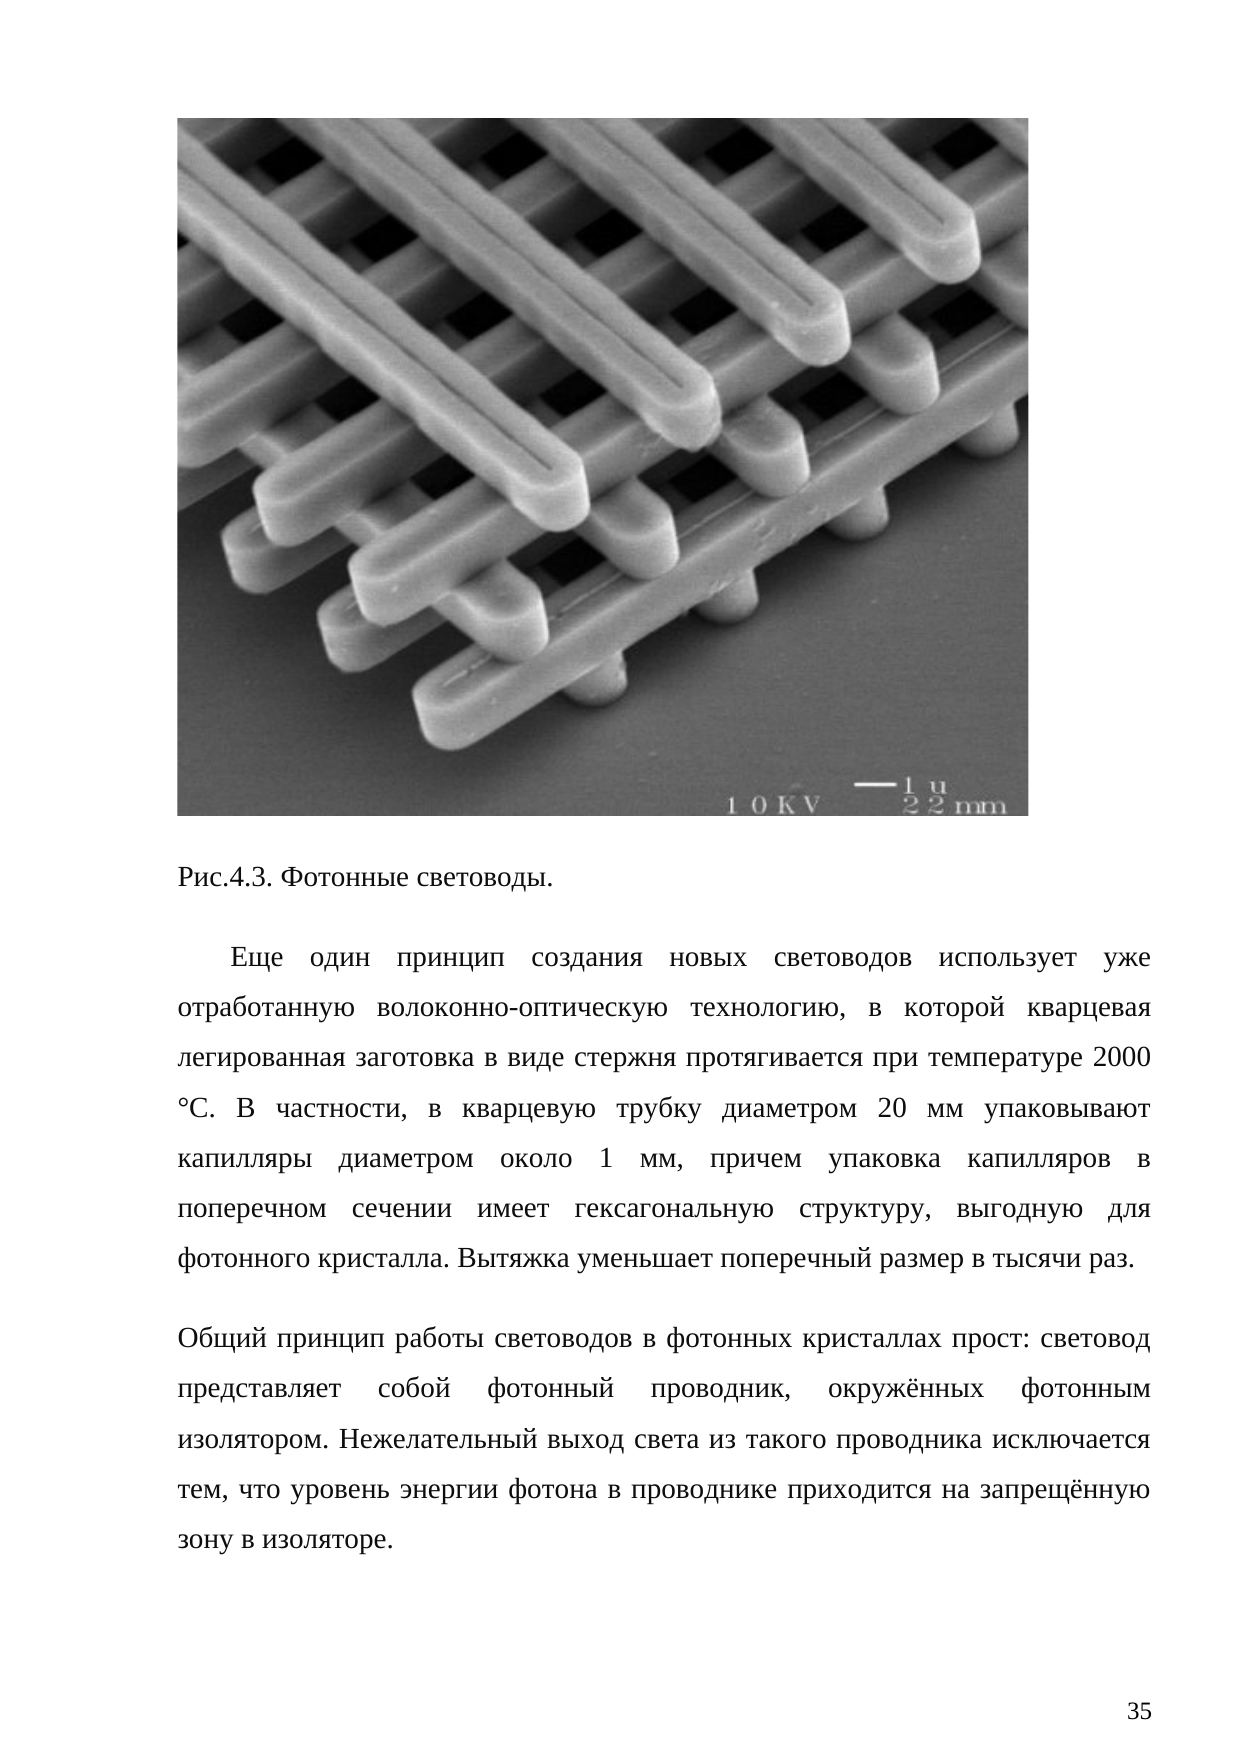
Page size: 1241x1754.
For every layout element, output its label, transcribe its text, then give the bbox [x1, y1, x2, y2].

picture [177, 118, 1029, 816]
text Еще один принцип создания новых световодов использует уже отработанную волоконно-оптическую технологию, в которой кварцевая легированная заготовка в виде стержня протягивается при температуре 2000 °С. В частности, в кварцевую трубку диаметром упаковывают капилляры диаметром около , причем упаковка капилляров в поперечном сечении имеет гексагональную структуру, выгодную для фотонного кристалла. Вытяжка уменьшает поперечный размер в тысячи раз. [177, 939, 1152, 1274]
text Рис.4.3. Фотонные световоды. [177, 859, 1152, 893]
text Общий принцип работы световодов в фотонных кристаллах прост: световод представляет собой фотонный проводник, окружённых фотонным изолятором. Нежелательный выход света из такого проводника исключается тем, что уровень энергии фотона в проводнике приходится на запрещённую зону в изоляторе. [177, 1320, 1152, 1555]
